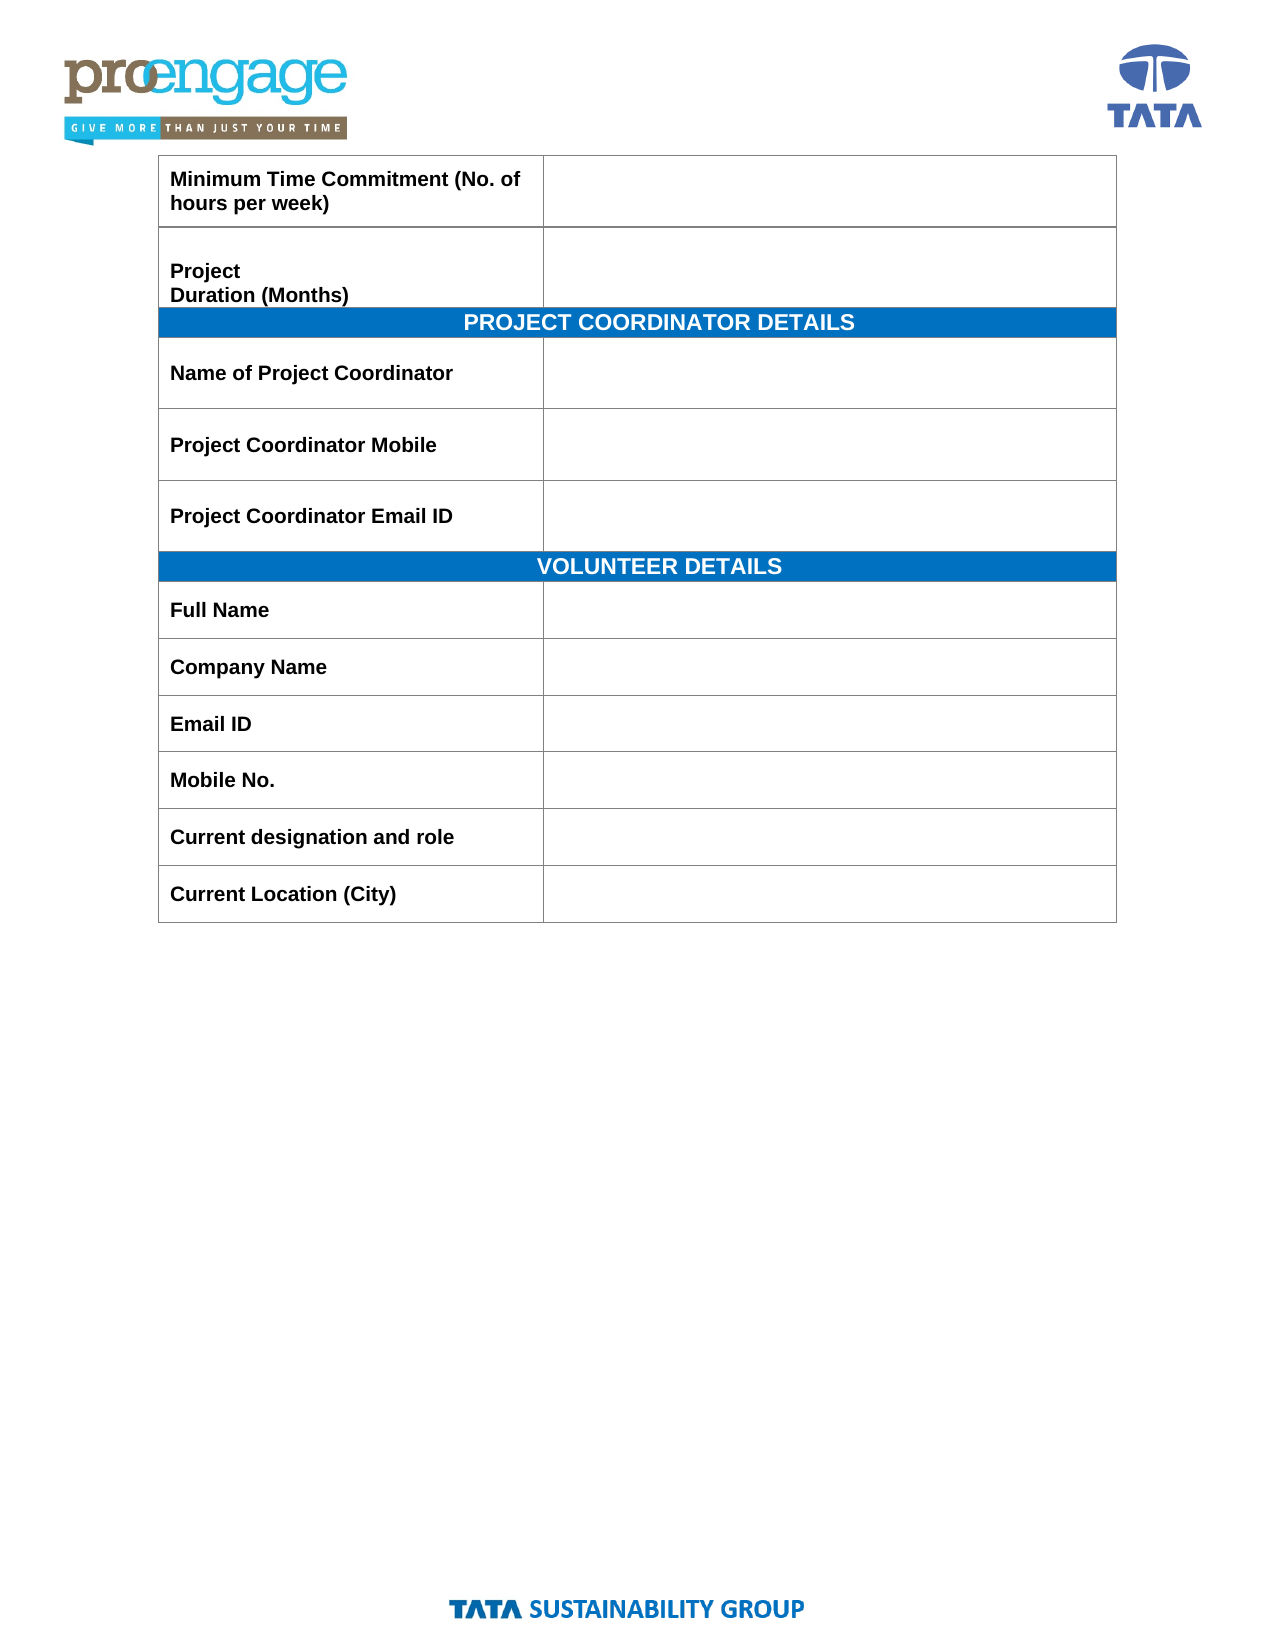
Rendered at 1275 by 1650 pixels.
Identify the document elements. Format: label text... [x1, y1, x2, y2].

table_cell [544, 809, 1116, 865]
table_cell Current designation and role [159, 809, 543, 865]
table_cell PROJECT COORDINATOR DETAILS [159, 308, 1116, 337]
table_cell [544, 481, 1116, 551]
table_cell Minimum Time Commitment (No. of hours per week) [159, 156, 543, 226]
table_cell Project Coordinator Mobile [159, 409, 543, 479]
table_cell [544, 696, 1116, 751]
picture [1104, 40, 1205, 132]
table_cell Email ID [159, 696, 543, 751]
table_cell [544, 866, 1116, 922]
table_cell [544, 228, 1116, 307]
table_cell [544, 639, 1116, 694]
table_cell [544, 409, 1116, 479]
table_cell Mobile No. [159, 752, 543, 808]
table_cell VOLUNTEER DETAILS [159, 552, 1116, 581]
table_cell [532, 228, 543, 307]
table_cell [544, 752, 1116, 808]
picture [50, 54, 361, 155]
table_cell [544, 156, 1116, 226]
table_cell Company Name [159, 639, 543, 694]
table_cell [159, 228, 170, 307]
table_cell Full Name [159, 582, 543, 638]
table_cell [544, 582, 1116, 638]
table_cell [544, 338, 1116, 408]
picture [446, 1582, 832, 1642]
table_cell Name of Project Coordinator [159, 338, 543, 408]
table_cell Current Location (City) [159, 866, 543, 922]
table_cell Project Coordinator Email ID [159, 481, 543, 551]
